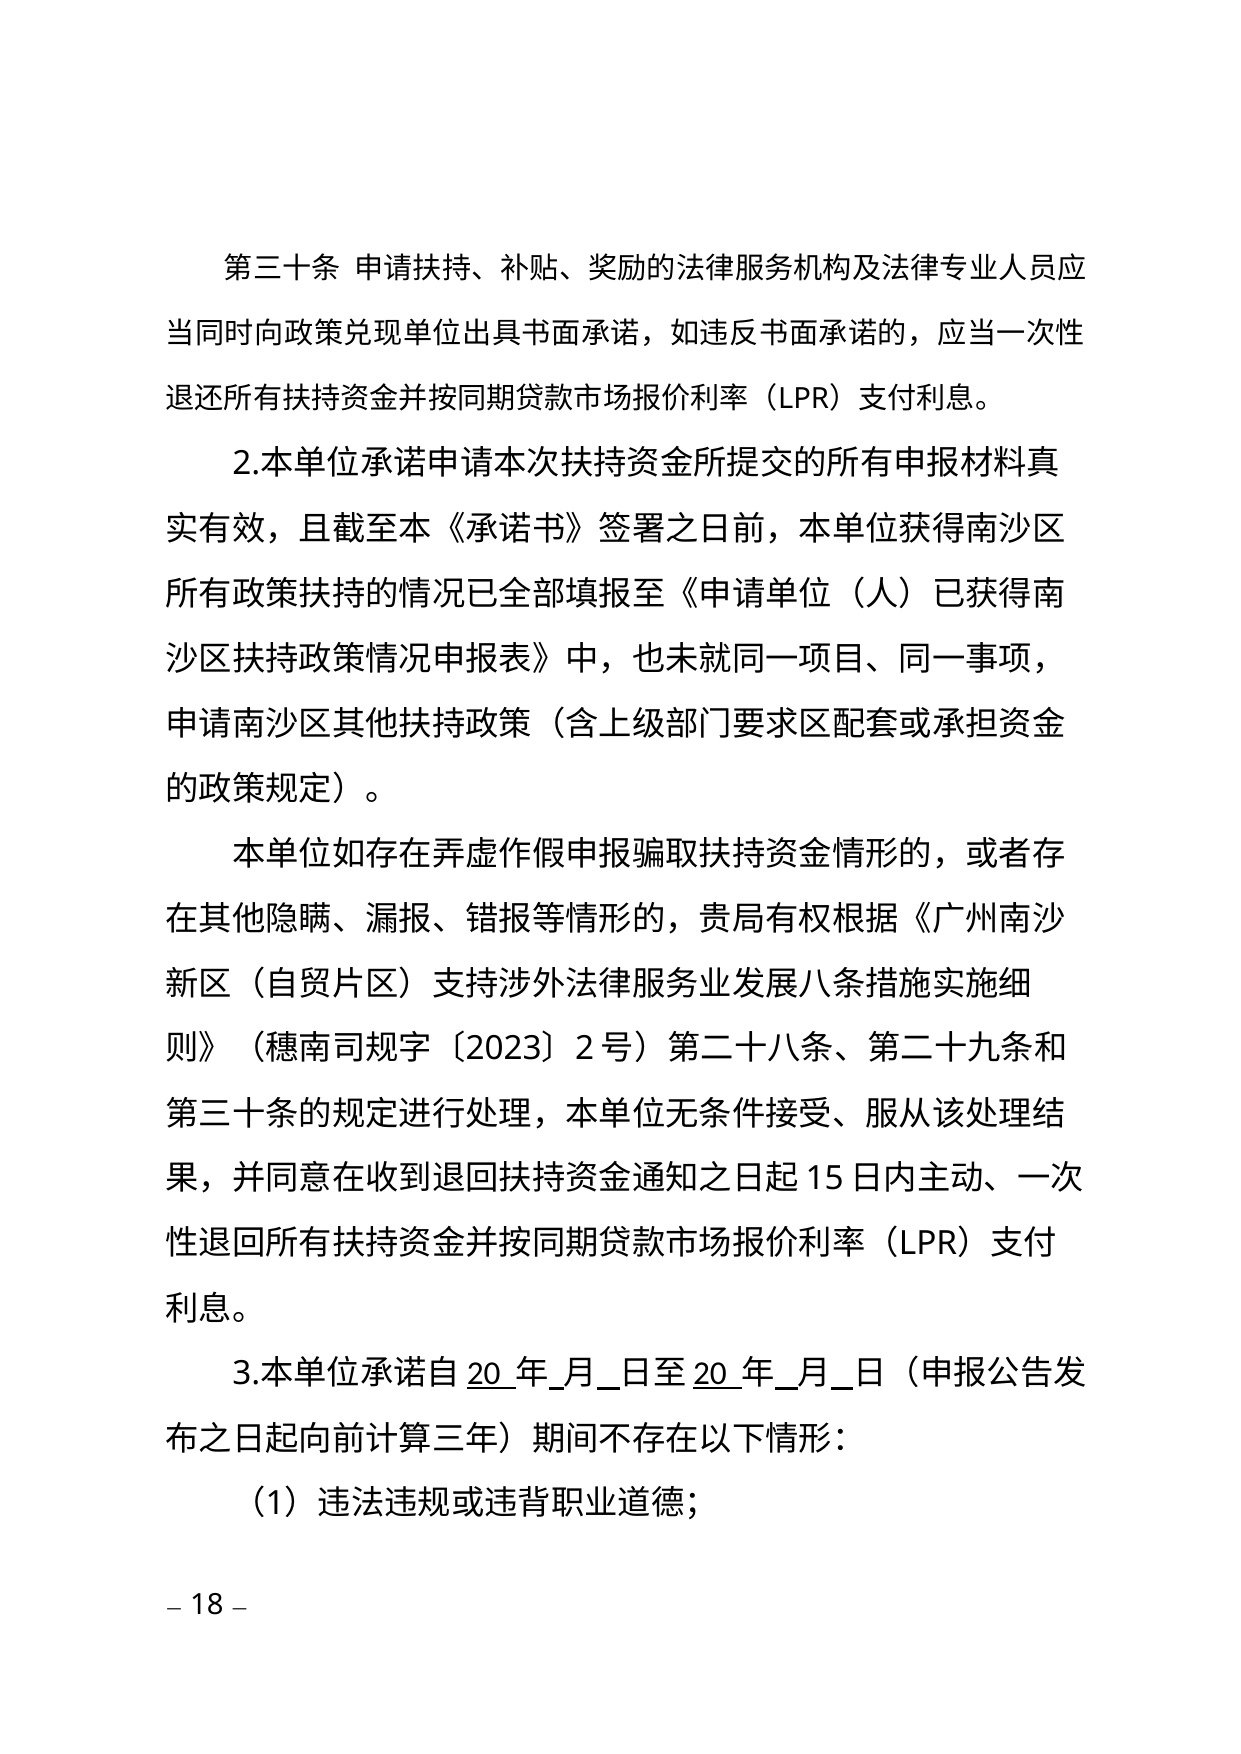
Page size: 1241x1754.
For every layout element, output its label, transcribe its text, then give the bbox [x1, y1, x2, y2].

text 本单位如存在弄虚作假申报骗取扶持资金情形的，或者存在其他隐瞒、漏报、错报等情形的，贵局有权根据《广州南沙新区（自贸片区）支持涉外法律服务业发展八条措施实施细则》（穗南司规字〔2023〕2号）第二十八条、第二十九条和第三十条的规定进行处理，本单位无条件接受、服从该处理结果，并同意在收到退回扶持资金通知之日起15日内主动、一次性退回所有扶持资金并按同期贷款市场报价利率（LPR）支付利息。 [165, 818, 1087, 1338]
text 2.本单位承诺申请本次扶持资金所提交的所有申报材料真实有效，且截至本《承诺书》签署之日前，本单位获得南沙区所有政策扶持的情况已全部填报至《申请单位（人）已获得南沙区扶持政策情况申报表》中，也未就同一项目、同一事项，申请南沙区其他扶持政策（含上级部门要求区配套或承担资金的政策规定）。 [165, 428, 1087, 818]
text （1）违法违规或违背职业道德； [165, 1468, 1087, 1533]
text 第三十条 申请扶持、补贴、奖励的法律服务机构及法律专业人员应当同时向政策兑现单位出具书面承诺，如违反书面承诺的，应当一次性退还所有扶持资金并按同期贷款市场报价利率（LPR）支付利息。 [165, 233, 1087, 428]
text 3.本单位承诺自20 年 月 日至20 年 月 日（申报公告发布之日起向前计算三年）期间不存在以下情形： [165, 1338, 1087, 1468]
